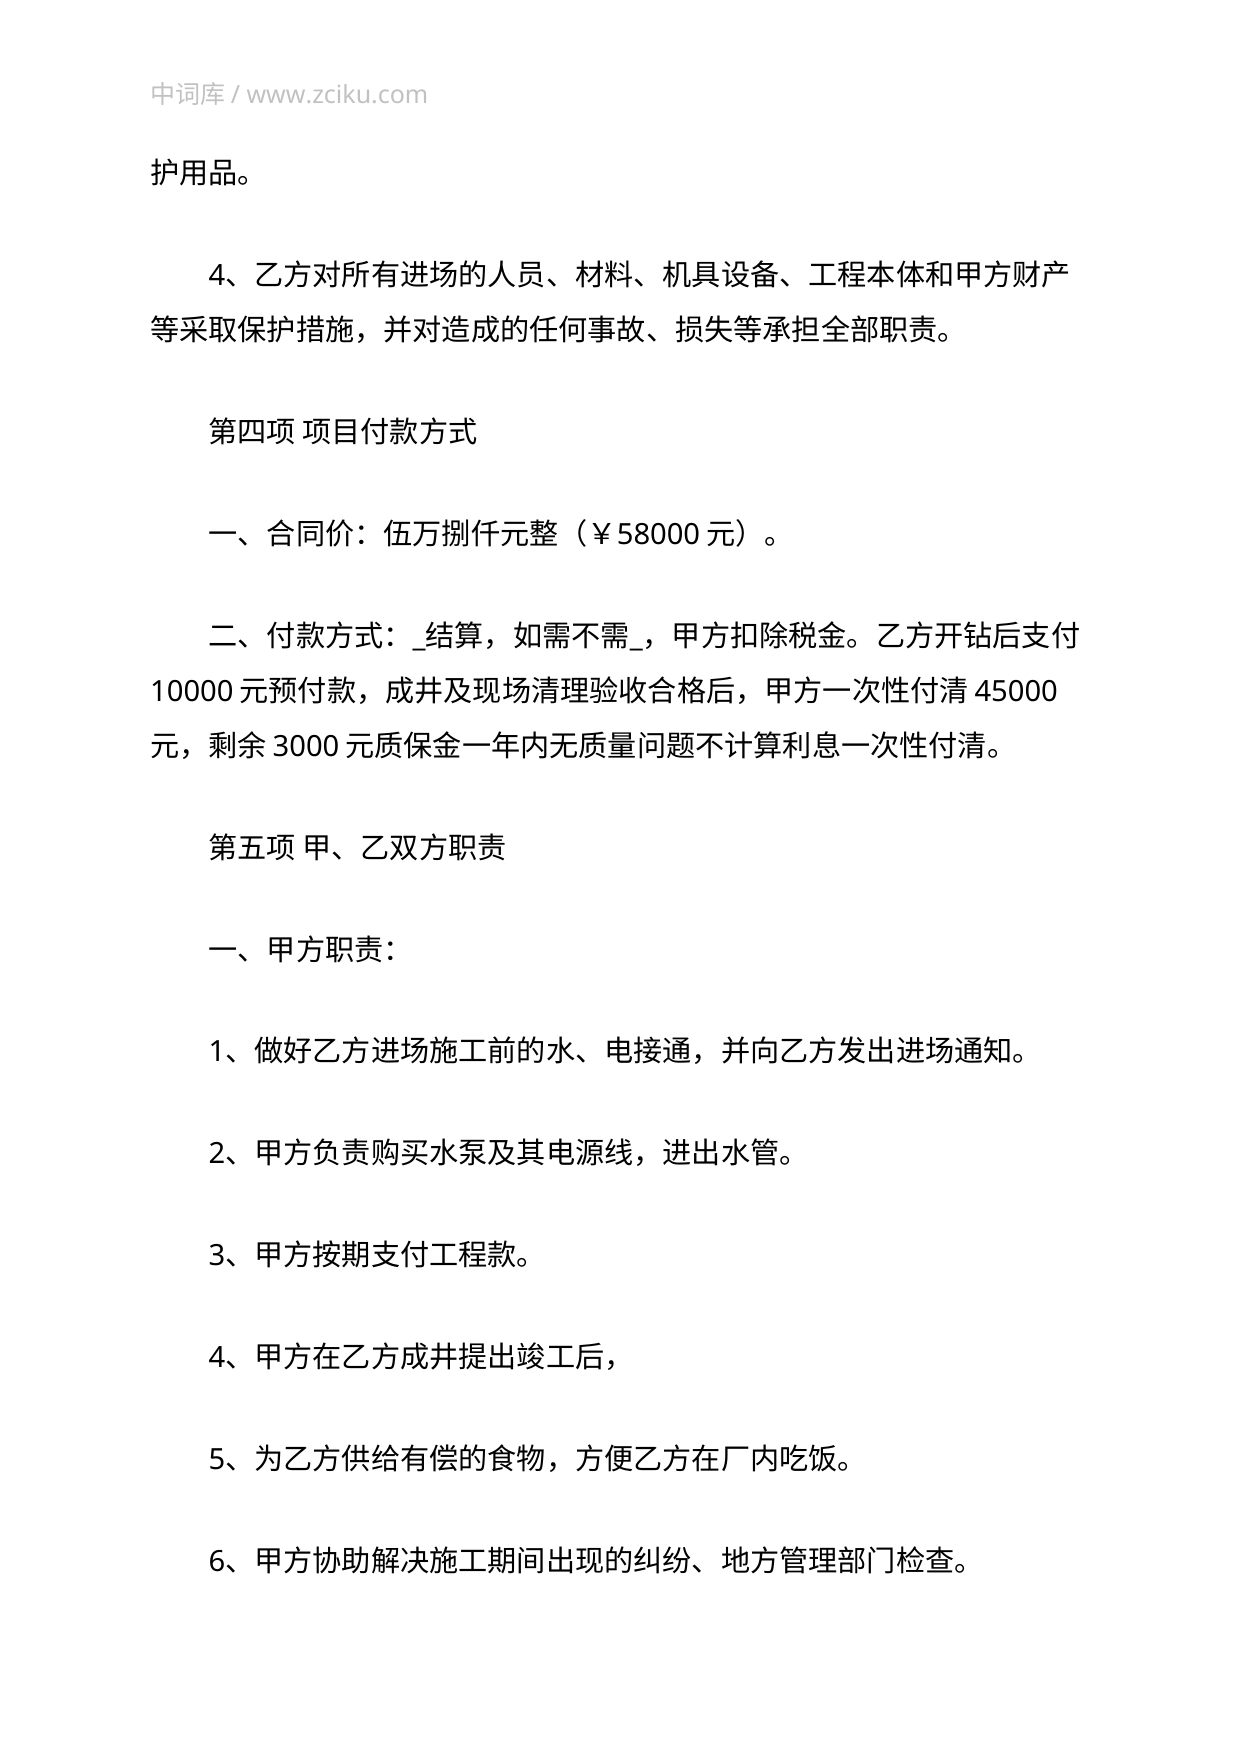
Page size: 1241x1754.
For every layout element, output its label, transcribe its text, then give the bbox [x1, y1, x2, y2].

text 第五项 甲、乙双方职责 [150, 824, 1090, 867]
text 4、乙方对所有进场的人员、材料、机具设备、工程本体和甲方财产等采取保护措施，并对造成的任何事故、损失等承担全部职责。 [150, 252, 1090, 349]
text 一、合同价：伍万捌仟元整（￥58000元）。 [150, 510, 1090, 553]
text 3、甲方按期支付工程款。 [150, 1232, 1090, 1274]
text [150, 150, 1090, 192]
text 2、甲方负责购买水泵及其电源线，进出水管。 [150, 1130, 1090, 1172]
text 第四项 项目付款方式 [150, 408, 1090, 451]
text 一、甲方职责： [150, 926, 1090, 968]
text 二、付款方式：_结算，如需不需_，甲方扣除税金。乙方开钻后支付10000元预付款，成井及现场清理验收合格后，甲方一次性付清45000元，剩余3000元质保金一年内无质量问题不计算利息一次性付清。 [150, 612, 1090, 765]
text 6、甲方协助解决施工期间出现的纠纷、地方管理部门检查。 [150, 1538, 1090, 1580]
text 1、做好乙方进场施工前的水、电接通，并向乙方发出进场通知。 [150, 1028, 1090, 1070]
text 4、甲方在乙方成井提出竣工后， [150, 1334, 1090, 1376]
text 5、为乙方供给有偿的食物，方便乙方在厂内吃饭。 [150, 1436, 1090, 1478]
